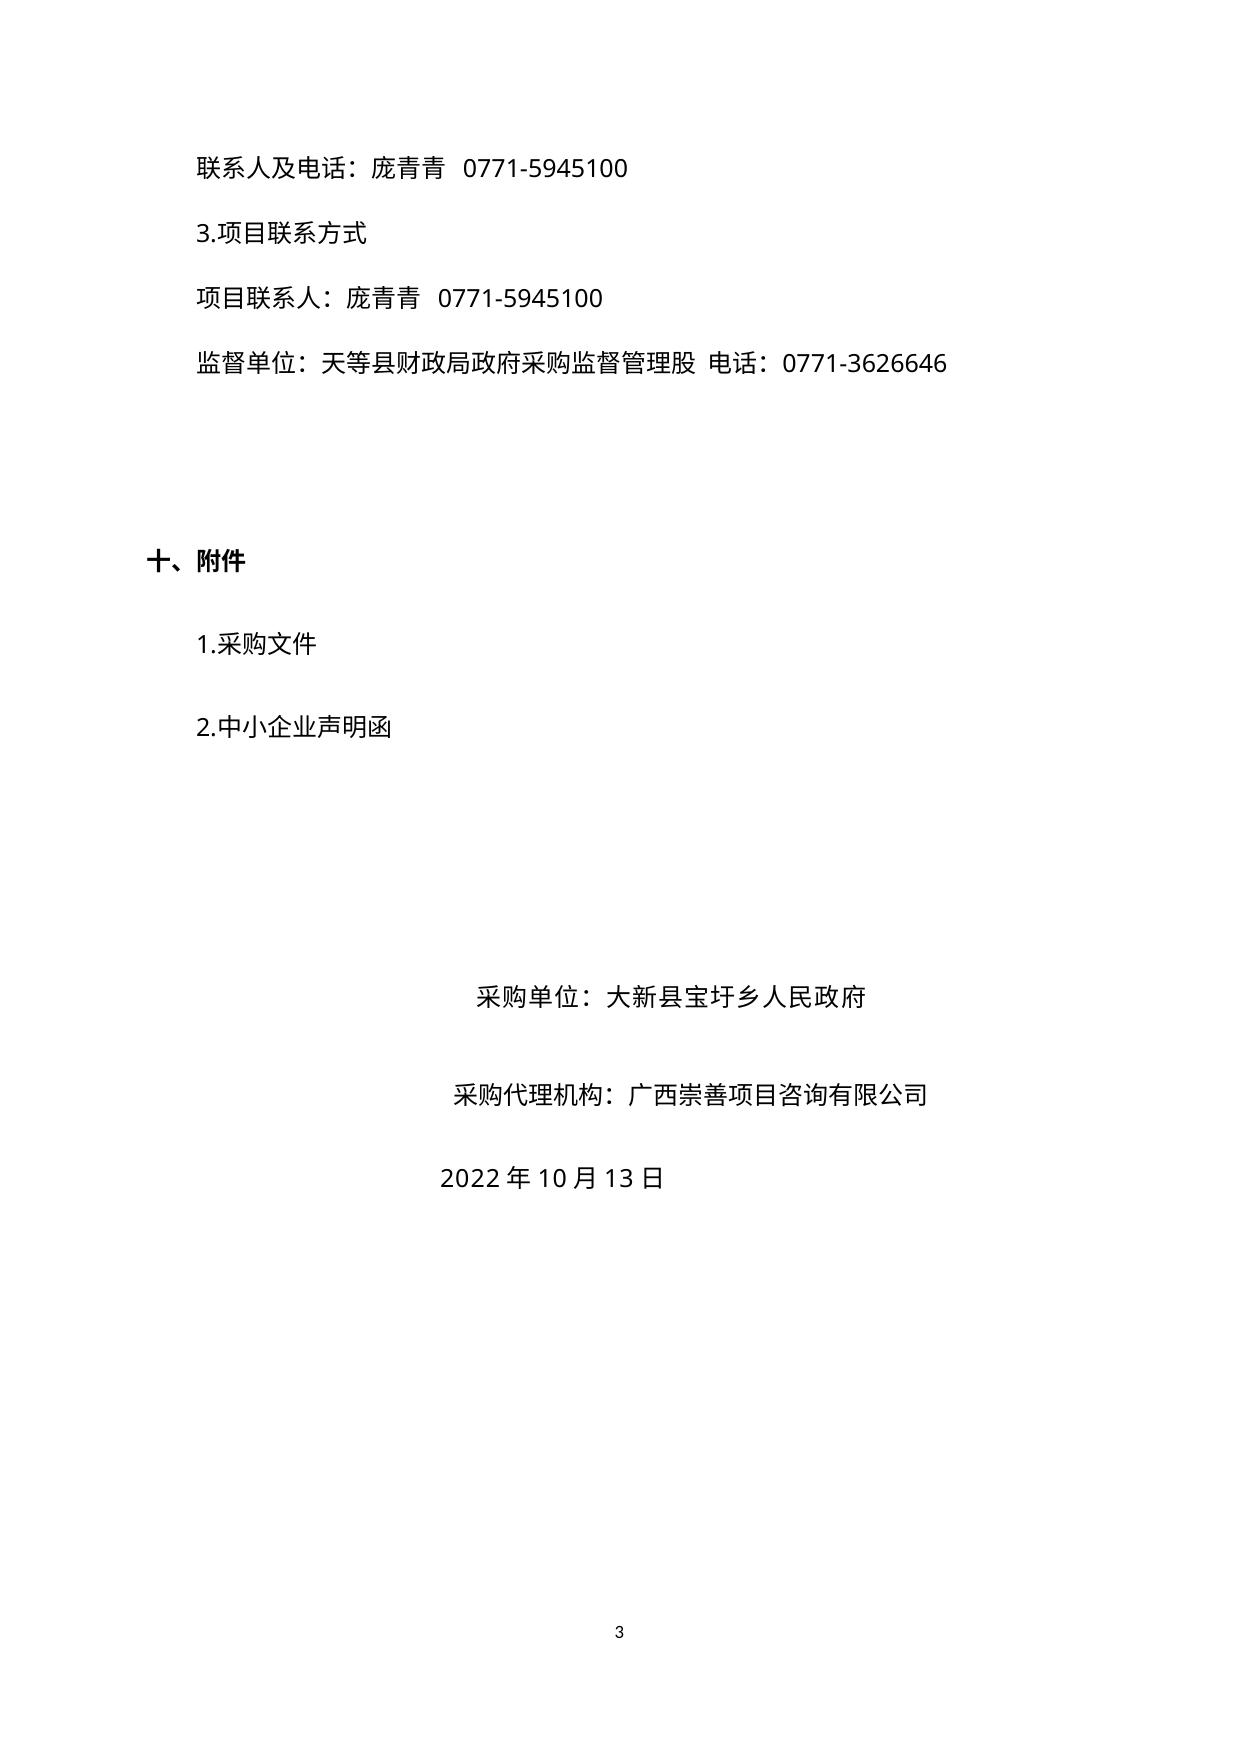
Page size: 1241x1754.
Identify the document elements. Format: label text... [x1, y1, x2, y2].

text 3.项目联系方式 [146, 199, 1085, 264]
text 采购代理机构：广西崇善项目咨询有限公司 [146, 1061, 1085, 1126]
text 联系人及电话：庞青青 0771-5945100 [146, 134, 1085, 199]
text 2022年10月13日 [146, 1144, 1085, 1209]
list 十、附件 [146, 527, 1085, 592]
text 采购单位：大新县宝圩乡人民政府 [146, 963, 1085, 1028]
text 1.采购文件 [146, 610, 1085, 675]
subtitle 2.中小企业声明函 [146, 693, 1085, 758]
text 监督单位：天等县财政局政府采购监督管理股 电话：0771-3626646 [146, 329, 1085, 394]
text 项目联系人：庞青青 0771-5945100 [146, 264, 1085, 329]
